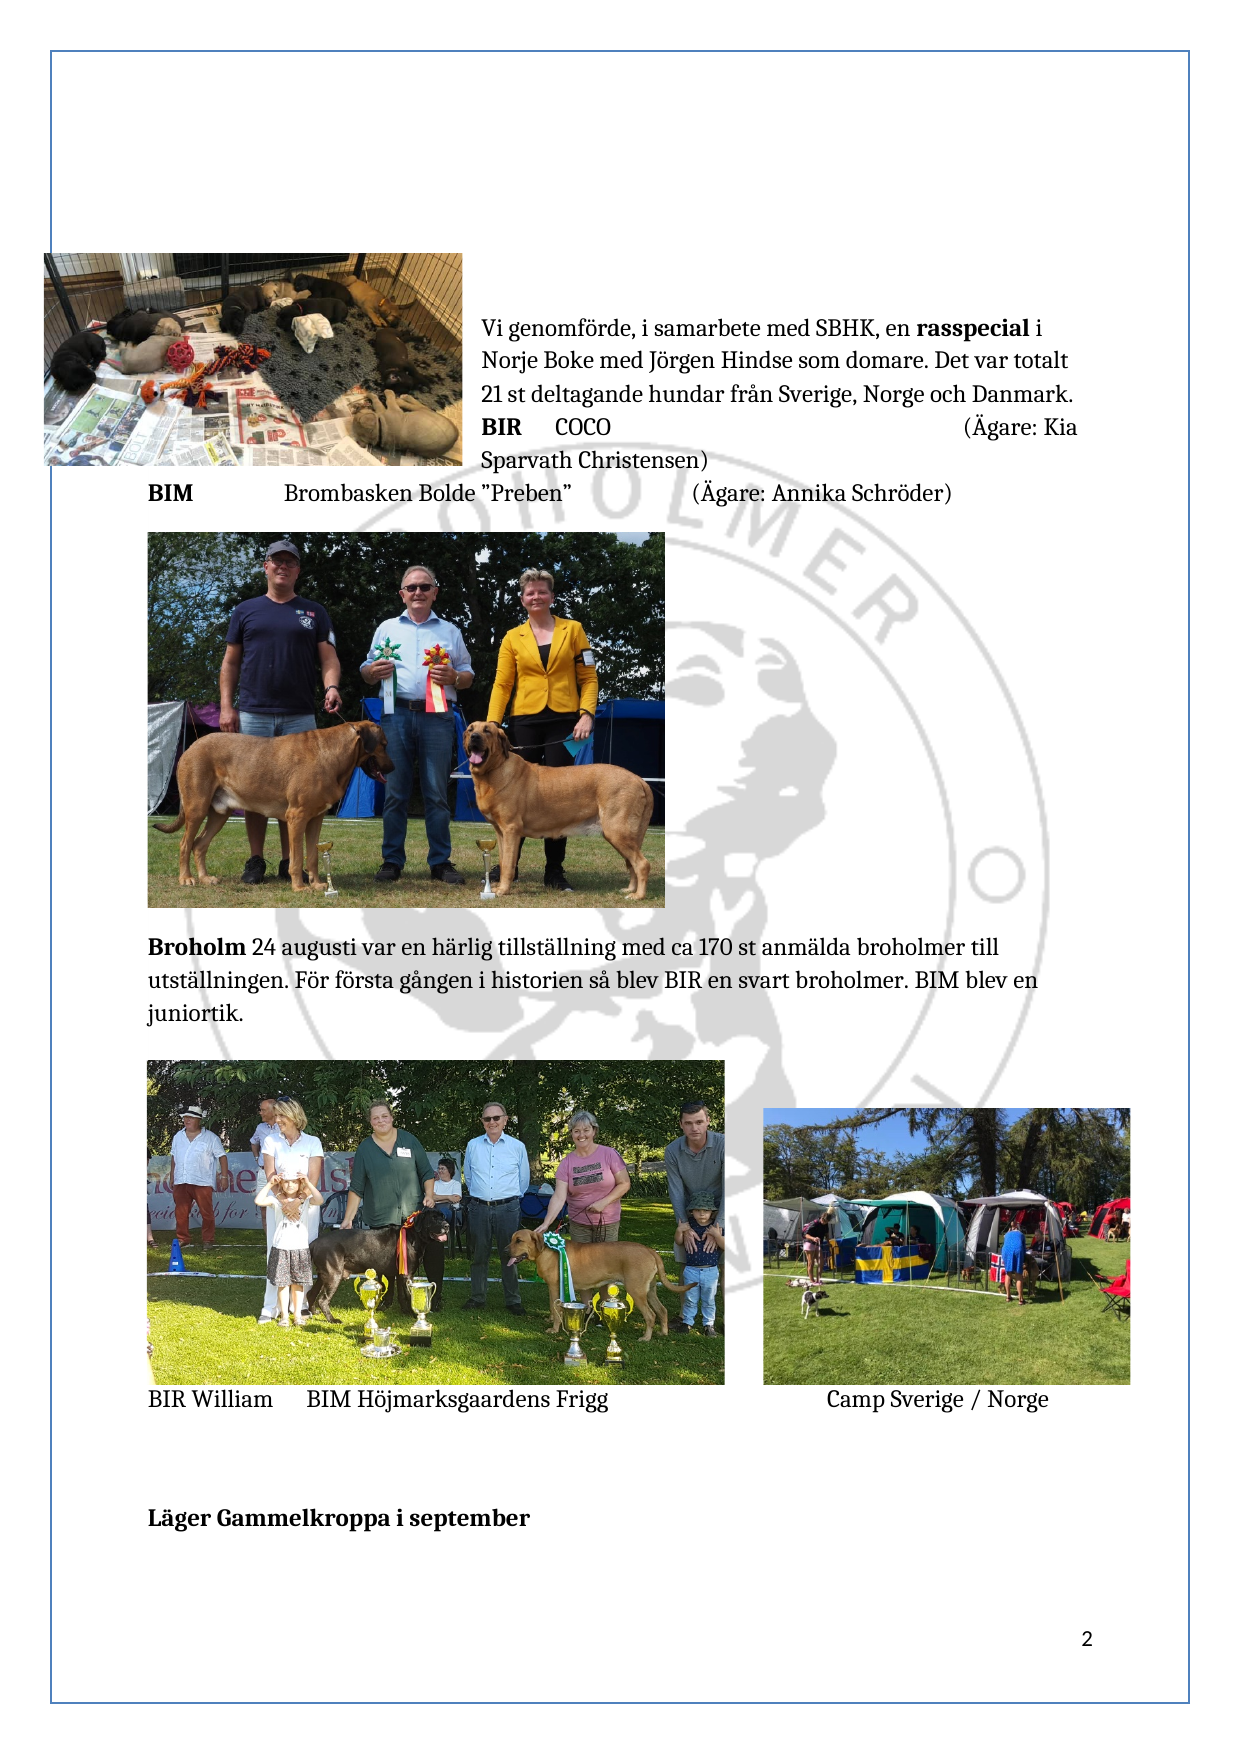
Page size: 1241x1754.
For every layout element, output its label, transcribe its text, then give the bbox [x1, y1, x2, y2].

text Vi genomförde, i samarbete med SBHK, en rasspecial i Norje Boke med Jörgen Hindse som domare. Det var totalt 21 st deltagande hundar från Sverige, Norge och Danmark. BIR COCO (Ägare: Kia Sparvath Christensen) BIM Brombasken Bolde ”Preben” (Ägare: Annika Schröder) [148, 255, 1093, 507]
picture [146, 1060, 725, 1385]
picture [763, 1108, 1131, 1385]
text Broholm 24 augusti var en härlig tillställning med ca 170 st anmälda broholmer till utställningen. För första gången i historien så blev BIR en svart broholmer. BIM blev en juniortik. [148, 933, 1093, 1028]
text Läger Gammelkroppa i september [148, 1504, 1093, 1533]
picture [43, 253, 463, 466]
picture [147, 532, 665, 908]
